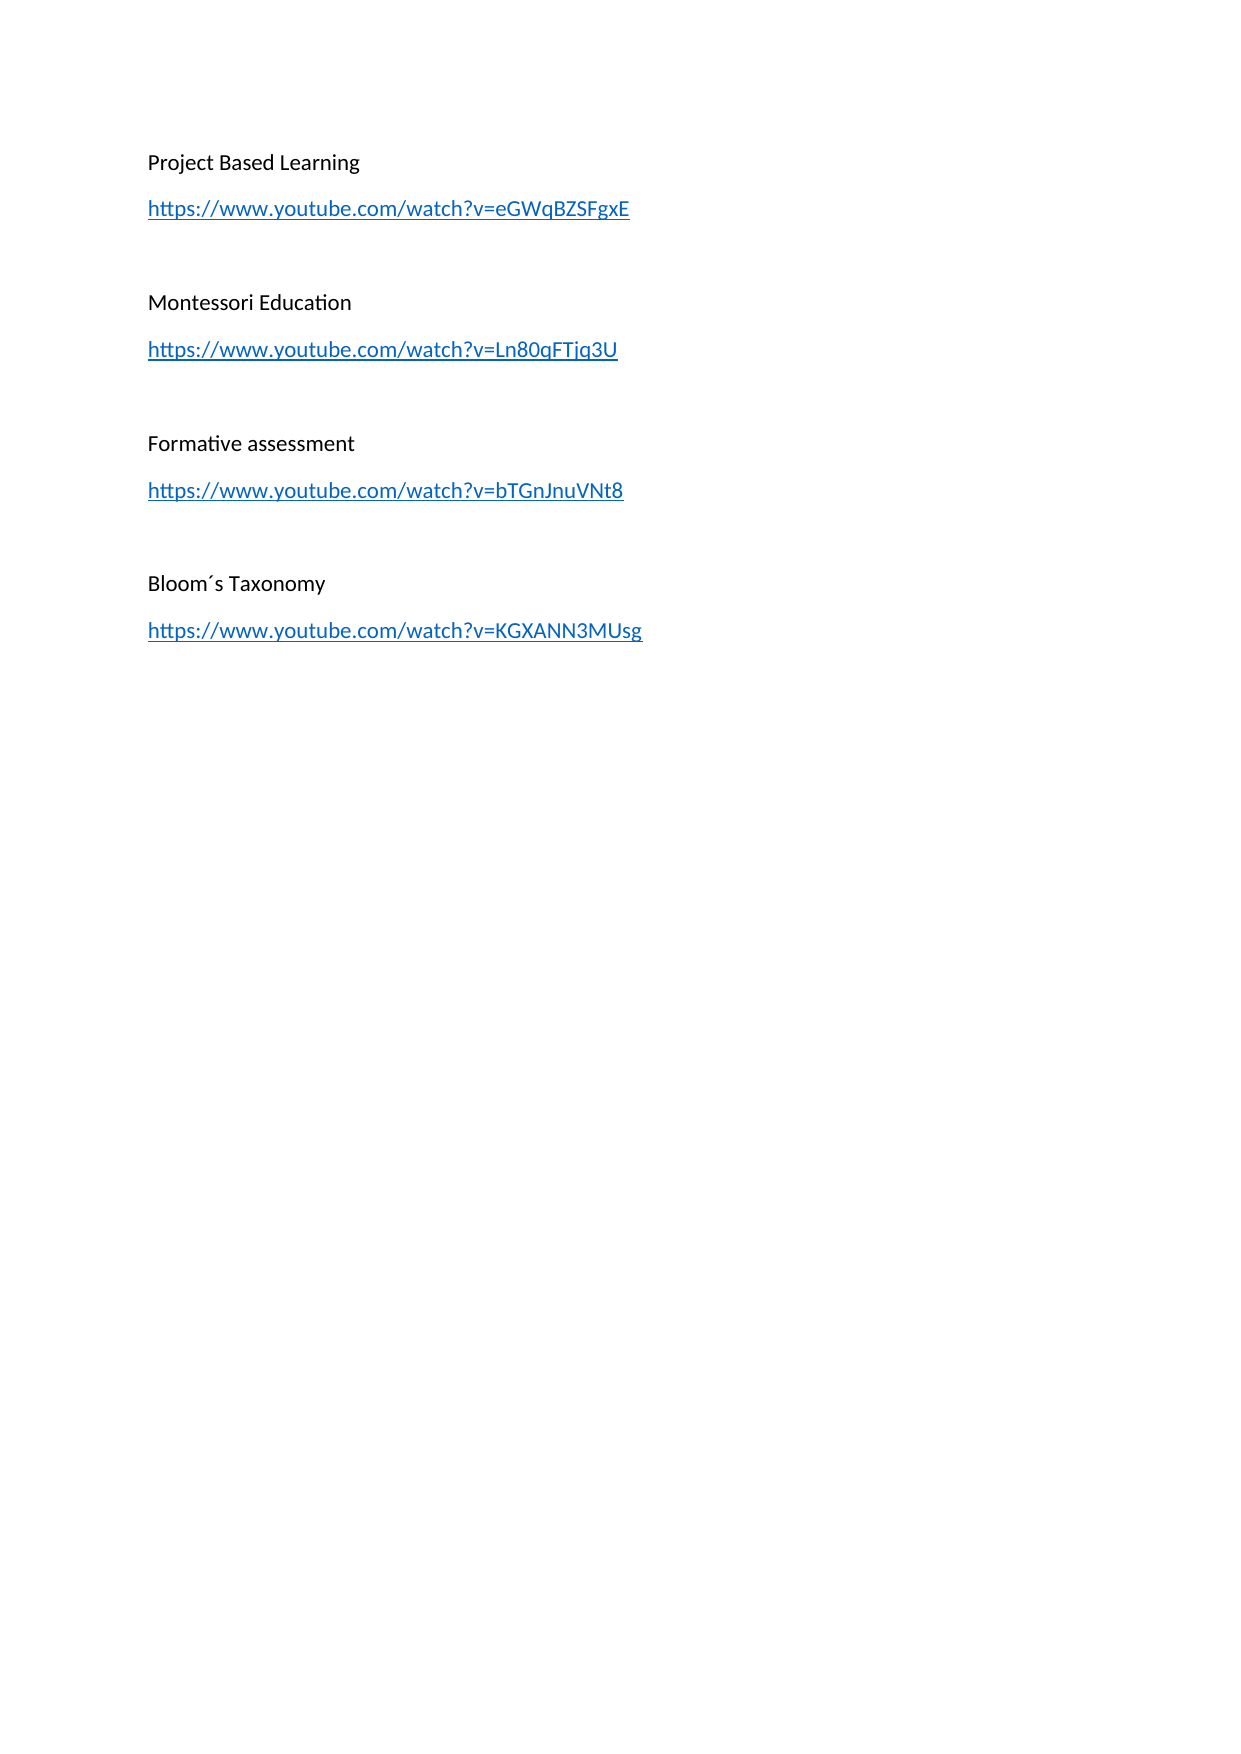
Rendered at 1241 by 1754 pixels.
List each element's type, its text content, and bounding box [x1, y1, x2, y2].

text Project Based Learning [148, 148, 1093, 176]
text Formative assessment [148, 429, 1093, 457]
text Bloom´s Taxonomy [148, 569, 1093, 597]
text Montessori Education [148, 288, 1093, 316]
text https://www.youtube.com/watch?v=bTGnJnuVNt8 [148, 476, 1093, 504]
text https://www.youtube.com/watch?v=KGXANN3MUsg [148, 616, 1093, 644]
text https://www.youtube.com/watch?v=eGWqBZSFgxE [148, 194, 1093, 222]
text https://www.youtube.com/watch?v=Ln80qFTjq3U [148, 335, 1093, 363]
